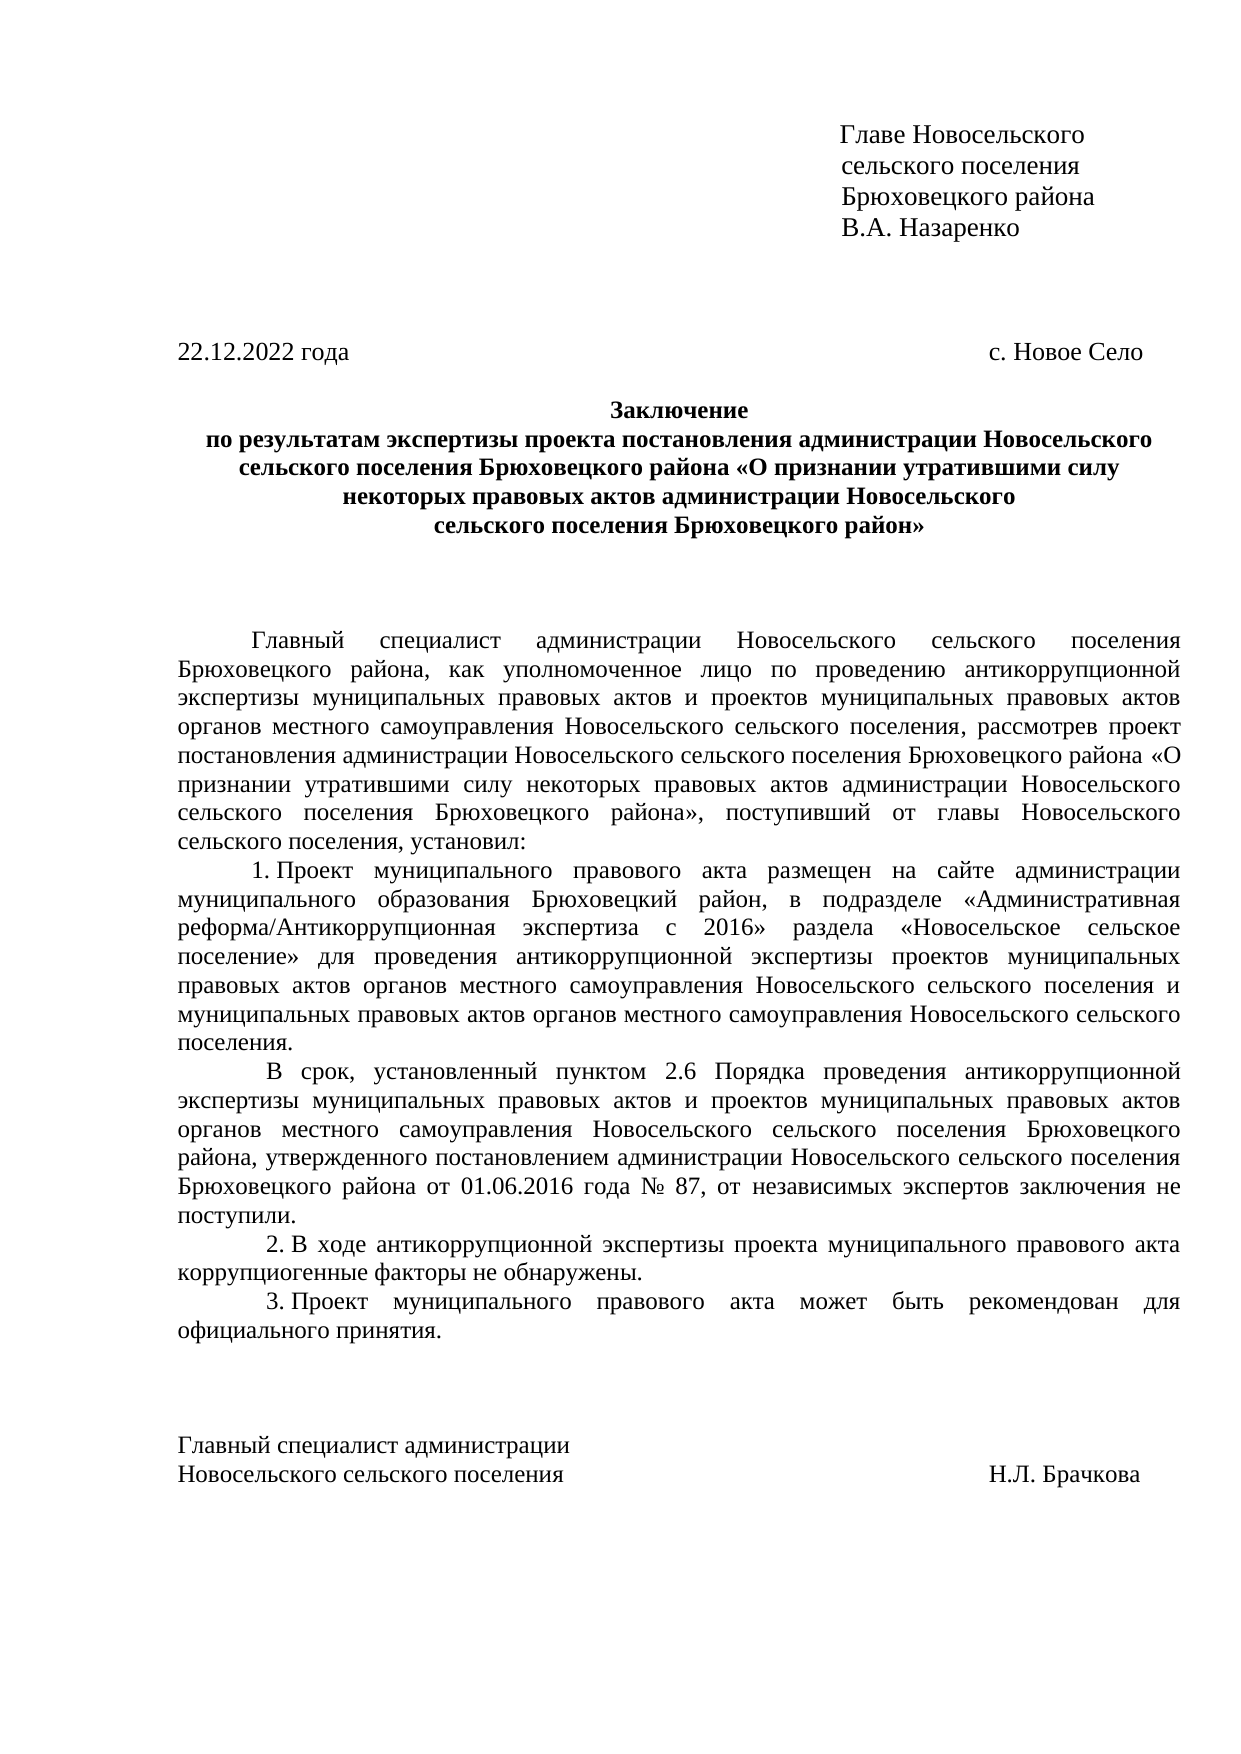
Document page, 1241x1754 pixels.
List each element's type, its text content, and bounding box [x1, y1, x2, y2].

text Главный специалист администрации Новосельского сельского поселения Брюховецкого района, как уполномоченное лицо по проведению антикоррупционной экспертизы муниципальных правовых актов и проектов муниципальных правовых актов органов местного самоуправления Новосельского сельского поселения, рассмотрев проект постановления администрации Новосельского сельского поселения Брюховецкого района «О признании утратившими силу некоторых правовых актов администрации Новосельского сельского поселения Брюховецкого района», поступивший от главы Новосельского сельского поселения, установил: [177, 625, 1181, 855]
text сельского поселения Брюховецкого район» [177, 510, 1181, 539]
text 22.12.2022 года с. Новое Село [177, 336, 1181, 366]
text сельского поселения [827, 149, 1181, 180]
list 1. Проект муниципального правового акта размещен на сайте администрации муниципального образования Брюховецкий район, в подразделе «Административная реформа/Антикоррупционная экспертиза с 2016» раздела «Новосельское сельское поселение» для проведения антикоррупционной экспертизы проектов муниципальных правовых актов органов местного самоуправления Новосельского сельского поселения и муниципальных правовых актов органов местного самоуправления Новосельского сельского поселения. [177, 855, 1181, 1056]
text Новосельского сельского поселения Н.Л. Брачкова [177, 1459, 1181, 1487]
text Брюховецкого района [827, 180, 1181, 212]
text В.А. Назаренко [827, 212, 1181, 243]
list 3. Проект муниципального правового акта может быть рекомендован для официального принятия. [177, 1286, 1181, 1344]
text по результатам экспертизы проекта постановления администрации Новосельского сельского поселения Брюховецкого района «О признании утратившими силу некоторых правовых актов администрации Новосельского [177, 424, 1181, 510]
text Заключение [177, 395, 1181, 424]
text Главный специалист администрации [177, 1430, 1181, 1459]
text Главе Новосельского [177, 118, 1181, 149]
list 2. В ходе антикоррупционной экспертизы проекта муниципального правового акта коррупциогенные факторы не обнаружены. [177, 1229, 1181, 1286]
list В срок, установленный пунктом 2.6 Порядка проведения антикоррупционной экспертизы муниципальных правовых актов и проектов муниципальных правовых актов органов местного самоуправления Новосельского сельского поселения Брюховецкого района, утвержденного постановлением администрации Новосельского сельского поселения Брюховецкого района от 01.06.2016 года № 87, от независимых экспертов заключения не поступили. [177, 1056, 1181, 1229]
